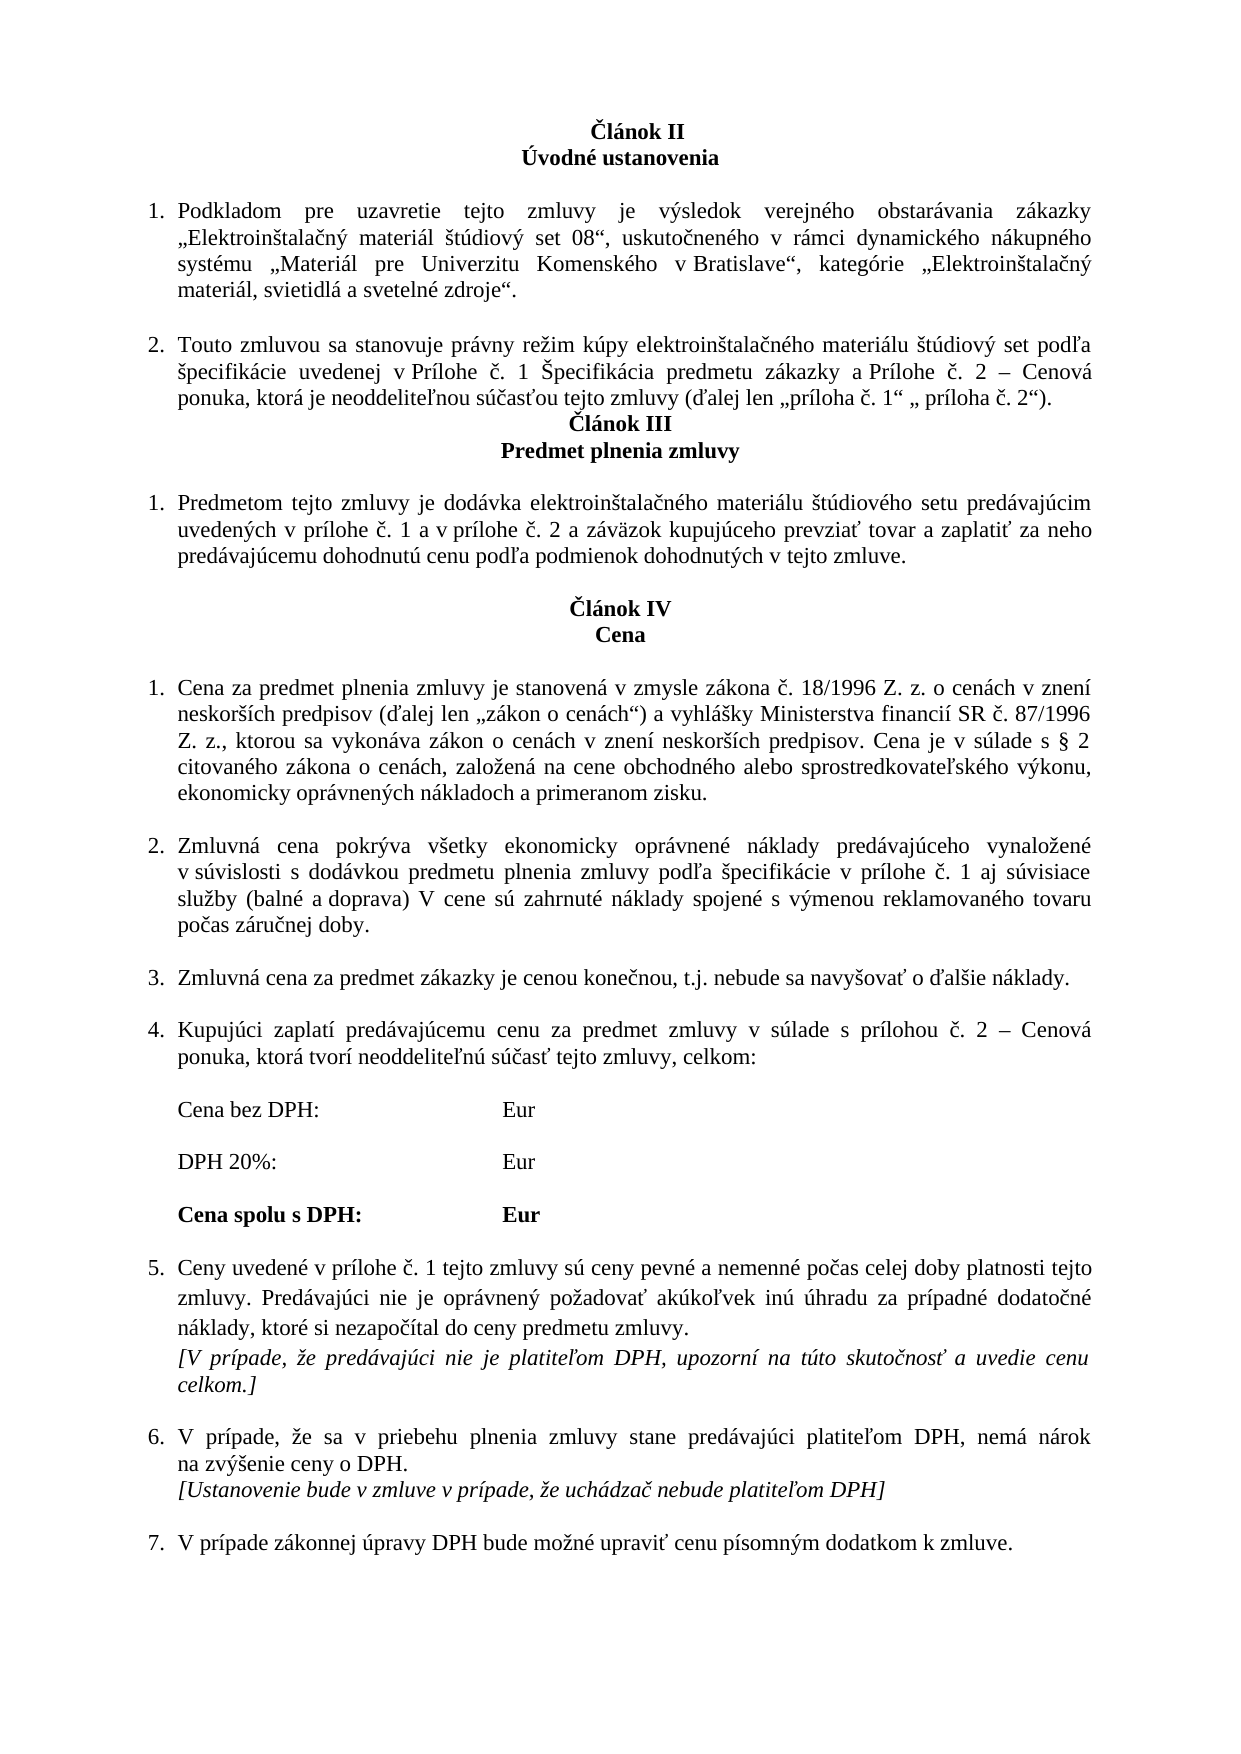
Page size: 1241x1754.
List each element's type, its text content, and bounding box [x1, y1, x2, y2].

list V prípade, že sa v priebehu plnenia zmluvy stane predávajúci platiteľom DPH, nemá nárok na zvýšenie ceny o DPH. [148, 1423, 1092, 1476]
text [Ustanovenie bude v zmluve v prípade, že uchádzač nebude platiteľom DPH] [148, 1476, 1092, 1502]
list Cena za predmet plnenia zmluvy je stanovená v zmysle zákona č. 18/1996 Z. z. o cenách v znení neskorších predpisov (ďalej len „zákon o cenách“) a vyhlášky Ministerstva financií SR č. 87/1996 Z. z., ktorou sa vykonáva zákon o cenách v znení neskorších predpisov. Cena je v súlade s § 2 citovaného zákona o cenách, založená na cene obchodného alebo sprostredkovateľského výkonu, ekonomicky oprávnených nákladoch a primeranom zisku. [148, 674, 1092, 806]
list Zmluvná cena za predmet zákazky je cenou konečnou, t.j. nebude sa navyšovať o ďalšie náklady. [148, 964, 1092, 990]
list Predmetom tejto zmluvy je dodávka elektroinštalačného materiálu štúdiového setu predávajúcim uvedených v prílohe č. 1 a v prílohe č. 2 a záväzok kupujúceho prevziať tovar a zaplatiť za neho predávajúcemu dohodnutú cenu podľa podmienok dohodnutých v tejto zmluve. [148, 489, 1092, 568]
list Ceny uvedené v prílohe č. 1 tejto zmluvy sú ceny pevné a nemenné počas celej doby platnosti tejto zmluvy. Predávajúci nie je oprávnený požadovať akúkoľvek inú úhradu za prípadné dodatočné náklady, ktoré si nezapočítal do ceny predmetu zmluvy. [148, 1254, 1092, 1341]
text Článok III [148, 410, 1092, 437]
text DPH 20%: Eur [148, 1148, 1092, 1175]
text Predmet plnenia zmluvy [148, 437, 1092, 463]
text [V prípade, že predávajúci nie je platiteľom DPH, upozorní na túto skutočnosť a uvedie cenu celkom.] [177, 1344, 1092, 1397]
text Cena spolu s DPH: Eur [148, 1201, 1092, 1227]
text Cena bez DPH: Eur [148, 1096, 1092, 1122]
list Kupujúci zaplatí predávajúcemu cenu za predmet zmluvy v súlade s prílohou č. 2 – Cenová ponuka, ktorá tvorí neoddeliteľnú súčasť tejto zmluvy, celkom: [148, 1017, 1092, 1069]
list Touto zmluvou sa stanovuje právny režim kúpy elektroinštalačného materiálu štúdiový set podľa špecifikácie uvedenej v Prílohe č. 1 Špecifikácia predmetu zákazky a Prílohe č. 2 – Cenová ponuka, ktorá je neoddeliteľnou súčasťou tejto zmluvy (ďalej len „príloha č. 1“ „ príloha č. 2“). [148, 331, 1092, 410]
list Zmluvná cena pokrýva všetky ekonomicky oprávnené náklady predávajúceho vynaložené v súvislosti s dodávkou predmetu plnenia zmluvy podľa špecifikácie v prílohe č. 1 aj súvisiace služby (balné a doprava) V cene sú zahrnuté náklady spojené s výmenou reklamovaného tovaru počas záručnej doby. [148, 832, 1092, 937]
text Článok II [516, 118, 1092, 144]
text Článok IV [148, 595, 1092, 621]
text Úvodné ustanovenia [148, 144, 1092, 171]
text Cena [148, 621, 1092, 648]
list Podkladom pre uzavretie tejto zmluvy je výsledok verejného obstarávania zákazky „Elektroinštalačný materiál štúdiový set 08“, uskutočneného v rámci dynamického nákupného systému „Materiál pre Univerzitu Komenského v Bratislave“, kategórie „Elektroinštalačný materiál, svietidlá a svetelné zdroje“. [148, 197, 1092, 303]
list V prípade zákonnej úpravy DPH bude možné upraviť cenu písomným dodatkom k zmluve. [148, 1529, 1092, 1555]
